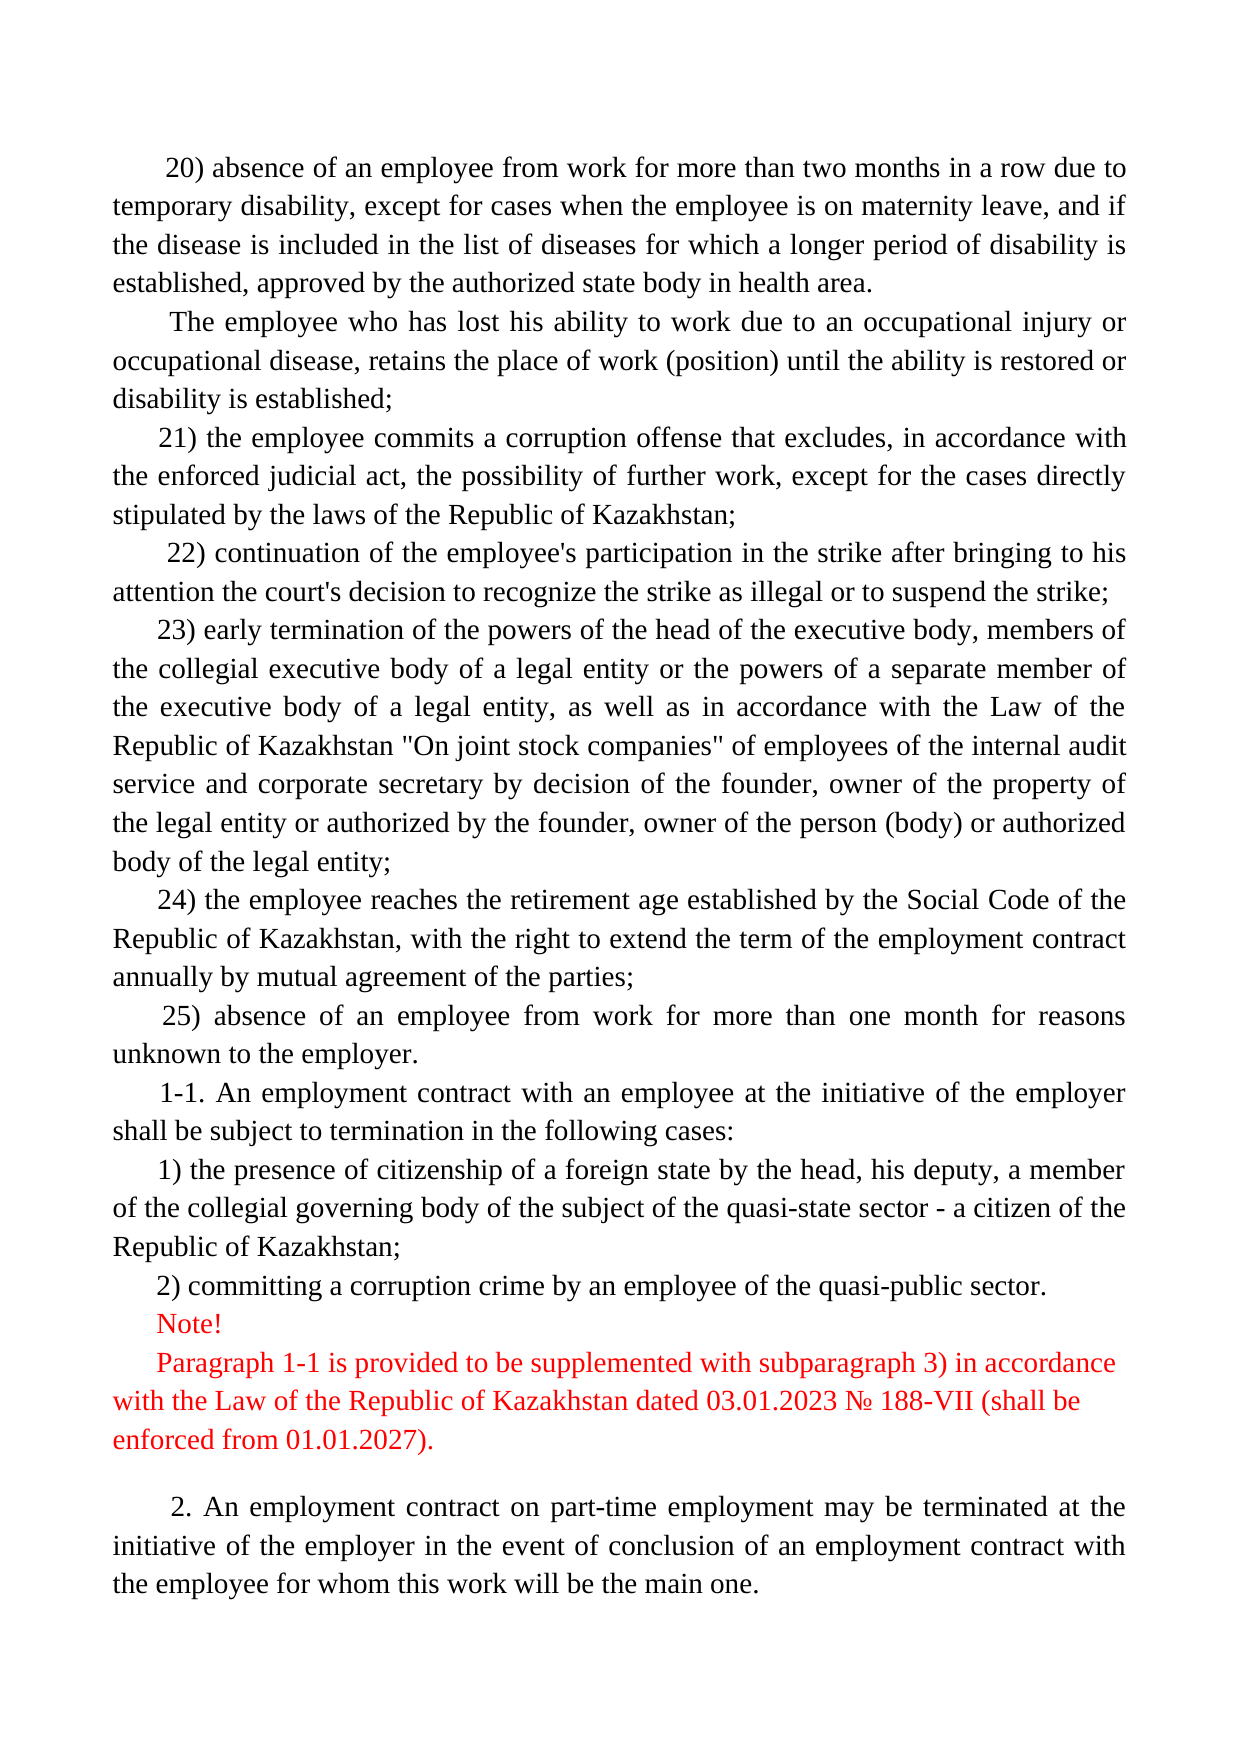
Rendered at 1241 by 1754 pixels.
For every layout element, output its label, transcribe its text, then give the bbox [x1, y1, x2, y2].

text 2. An employment contract on part-time employment may be terminated at the initiative of the employer in the event of conclusion of an employment contract with the employee for whom this work will be the main one. [112, 1489, 1128, 1600]
text 1-1. An employment contract with an employee at the initiative of the employer shall be subject to termination in the following cases: [112, 1075, 1128, 1147]
text 2) committing a corruption crime by an employee of the quasi-public sector. [112, 1268, 1128, 1301]
text 20) absence of an employee from work for more than two months in a row due to temporary disability, except for cases when the employee is on maternity leave, and if the disease is included in the list of diseases for which a longer period of disability is established, approved by the authorized state body in health area. [112, 150, 1128, 299]
text 25) absence of an employee from work for more than one month for reasons unknown to the employer. [112, 998, 1128, 1070]
text Note! Paragraph 1-1 is provided to be supplemented with subparagraph 3) in accordance with the Law of the Republic of Kazakhstan dated 03.01.2023 № 188-VII (shall be enforced from 01.01.2027). [112, 1306, 1128, 1486]
text 23) early termination of the powers of the head of the executive body, members of the collegial executive body of a legal entity or the powers of a separate member of the executive body of a legal entity, as well as in accordance with the Law of the Republic of Kazakhstan "On joint stock companies" of employees of the internal audit service and corporate secretary by decision of the founder, owner of the property of the legal entity or authorized by the founder, owner of the person (body) or authorized body of the legal entity; [112, 612, 1128, 877]
text 22) continuation of the employee's participation in the strike after bringing to his attention the court's decision to recognize the strike as illegal or to suspend the strike; [112, 535, 1128, 607]
text The employee who has lost his ability to work due to an occupational injury or occupational disease, retains the place of work (position) until the ability is restored or disability is established; [112, 304, 1128, 415]
text 1) the presence of citizenship of a foreign state by the head, his deputy, a member of the collegial governing body of the subject of the quasi-state sector - a citizen of the Republic of Kazakhstan; [112, 1152, 1128, 1263]
text 24) the employee reaches the retirement age established by the Social Code of the Republic of Kazakhstan, with the right to extend the term of the employment contract annually by mutual agreement of the parties; [112, 882, 1128, 993]
text 21) the employee commits a corruption offense that excludes, in accordance with the enforced judicial act, the possibility of further work, except for the cases directly stipulated by the laws of the Republic of Kazakhstan; [112, 420, 1128, 530]
